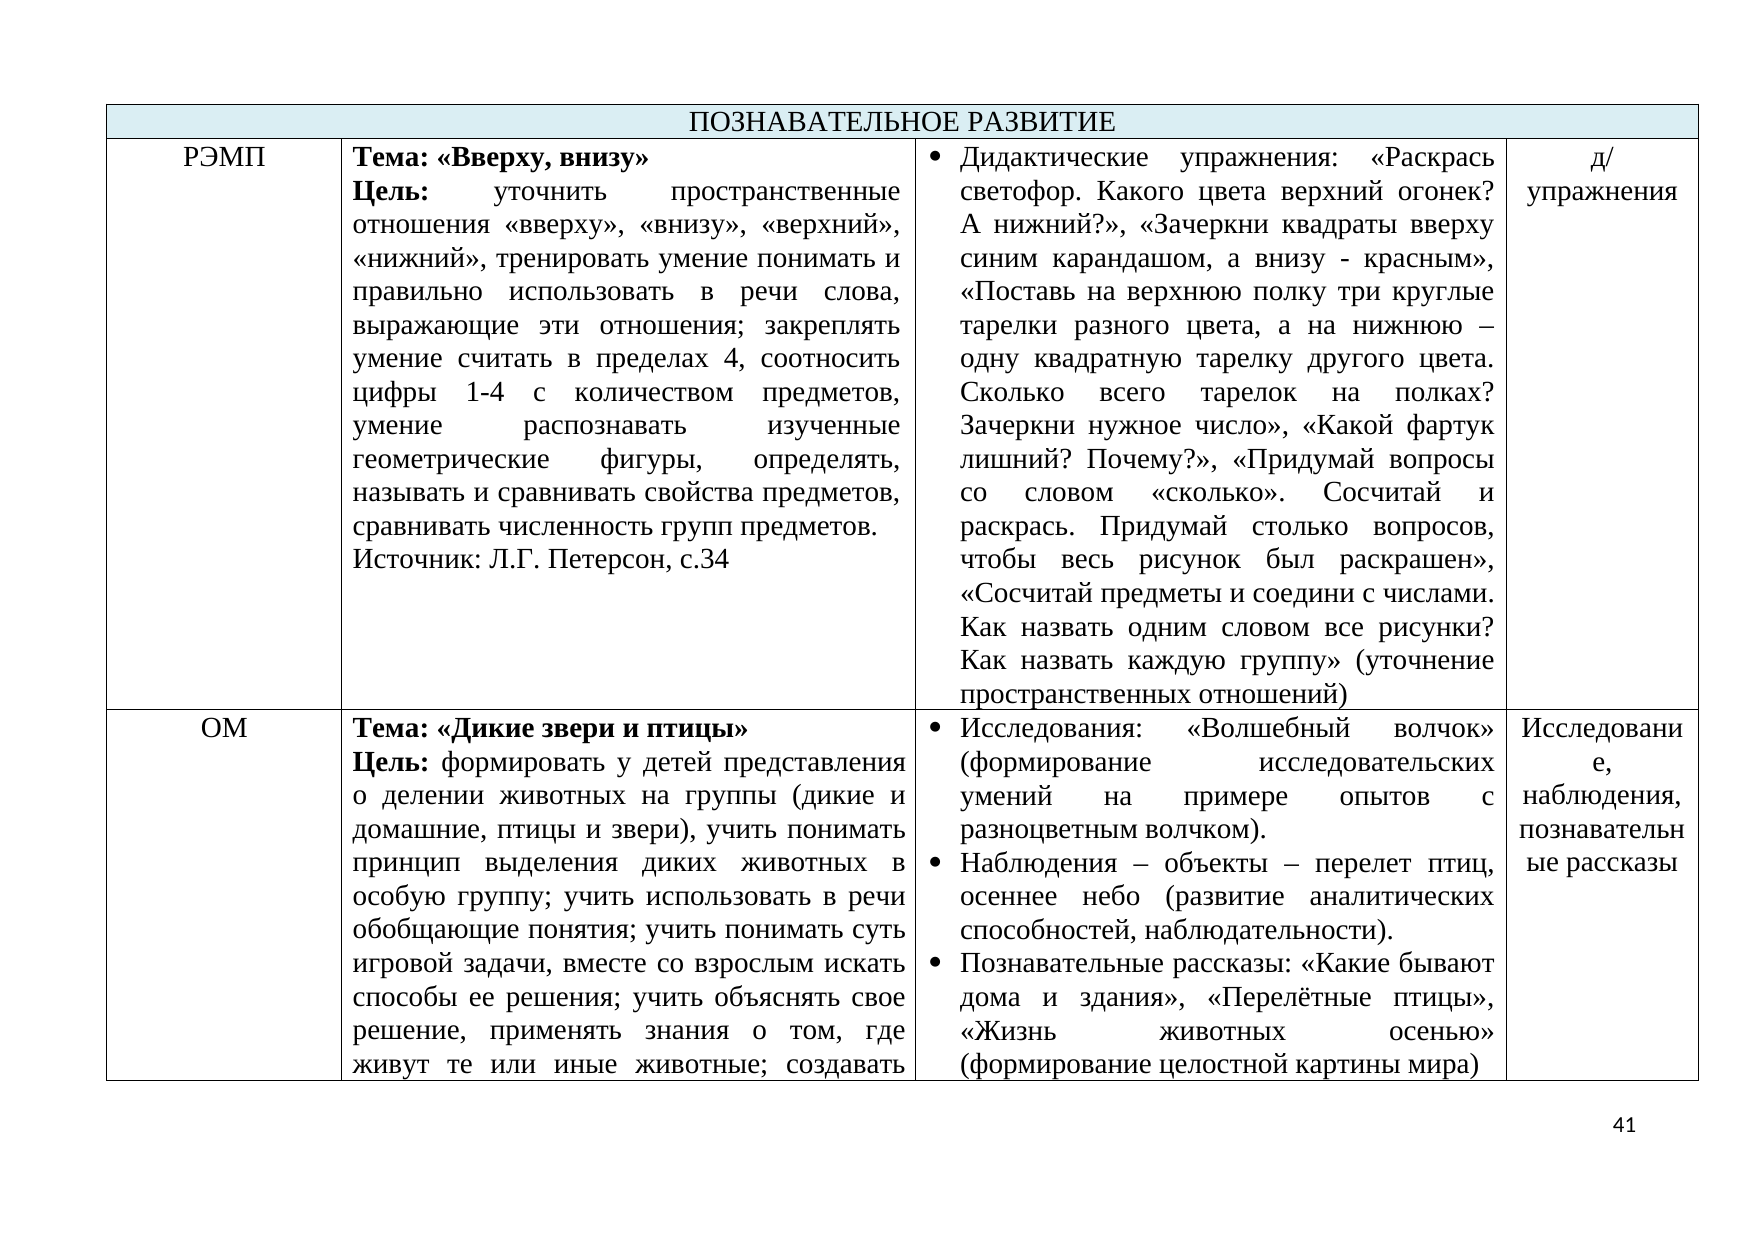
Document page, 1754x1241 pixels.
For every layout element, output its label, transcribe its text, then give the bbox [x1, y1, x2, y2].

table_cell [1507, 710, 1698, 1080]
table_cell ОМ [107, 710, 341, 1080]
table_cell д/упражнения [1507, 139, 1698, 709]
table_cell Дидактические упражнения: «Раскрась светофор. Какого цвета верхний огонек? А нижний?», «Зачеркни квадраты вверху синим карандашом, а внизу - красным», «Поставь на верхнюю полку три круглые тарелки разного цвета, а на нижнюю – одну квадратную тарелку другого цвета. Сколько всего тарелок на полках? Зачеркни нужное число», «Какой фартук лишний? Почему?», «Придумай вопросы со словом «сколько». Сосчитай и раскрась. Придумай столько вопросов, чтобы весь рисунок был раскрашен», «Сосчитай предметы и соедини с числами. Как назвать одним словом все рисунки? Как назвать каждую группу» (уточнение пространственных отношений) [916, 139, 1506, 709]
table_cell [916, 710, 1506, 1080]
table_cell Тема: «Вверху, внизу» Цель: уточнить пространственные отношения «вверху», «внизу», «верхний», «нижний», тренировать умение понимать и правильно использовать в речи слова, выражающие эти отношения; закреплять умение считать в пределах 4, соотносить цифры 1-4 с количеством предметов, умение распознавать изученные геометрические фигуры, определять, называть и сравнивать свойства предметов, сравнивать численность групп предметов. Источник: Л.Г. Петерсон, с.34 [342, 139, 915, 709]
table_cell ПОЗНАВАТЕЛЬНОЕ РАЗВИТИЕ [107, 105, 1698, 138]
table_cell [342, 710, 915, 1080]
table_cell РЭМП [107, 139, 341, 709]
